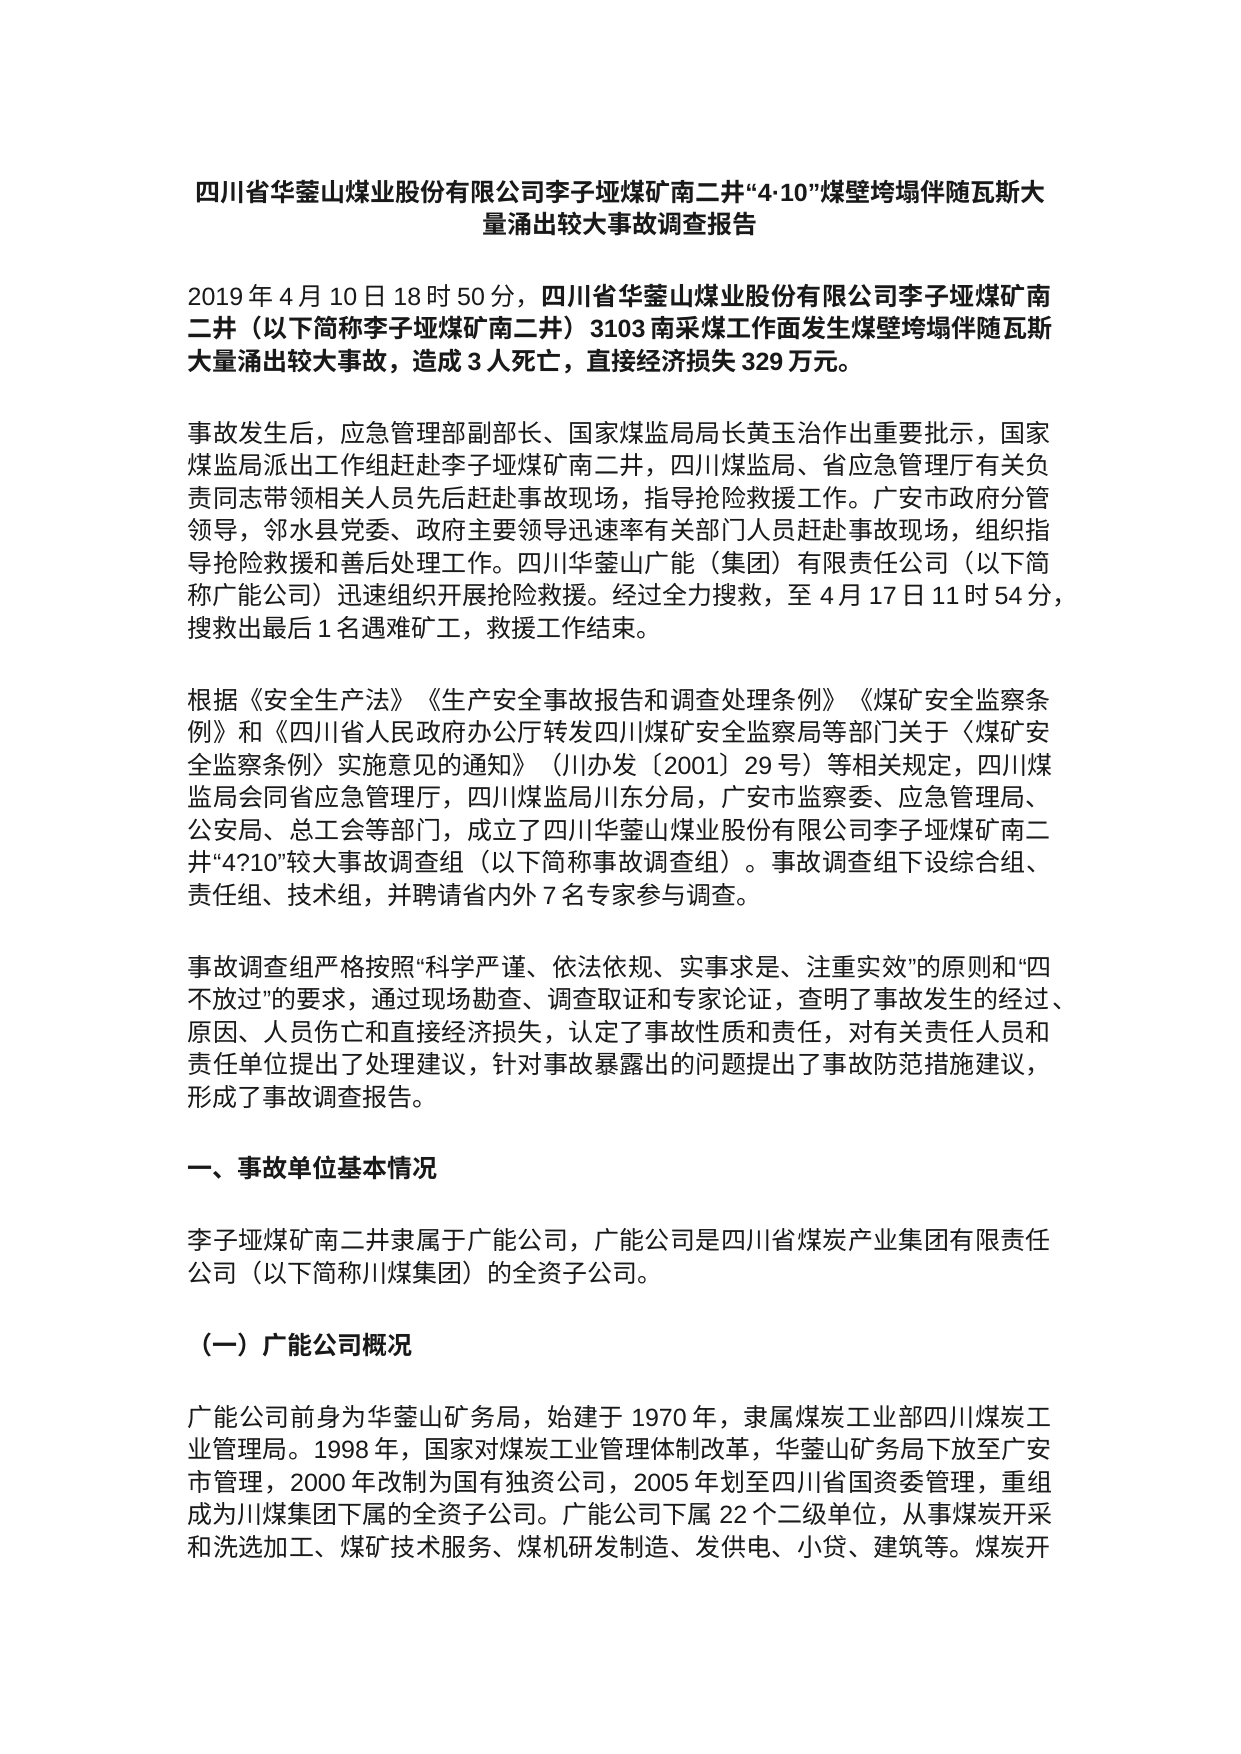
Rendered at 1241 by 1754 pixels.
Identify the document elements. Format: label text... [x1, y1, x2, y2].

text 事故发生后，应急管理部副部长、国家煤监局局长黄玉治作出重要批示，国家煤监局派出工作组赶赴李子垭煤矿南二井，四川煤监局、省应急管理厅有关负责同志带领相关人员先后赶赴事故现场，指导抢险救援工作。广安市政府分管领导，邻水县党委、政府主要领导迅速率有关部门人员赶赴事故现场，组织指导抢险救援和善后处理工作。四川华蓥山广能（集团）有限责任公司（以下简称广能公司）迅速组织开展抢险救援。经过全力搜救，至4月17日11时54分，搜救出最后1名遇难矿工，救援工作结束。 [187, 417, 1053, 644]
text 事故调查组严格按照“科学严谨、依法依规、实事求是、注重实效”的原则和“四不放过”的要求，通过现场勘查、调查取证和专家论证，查明了事故发生的经过、原因、人员伤亡和直接经济损失，认定了事故性质和责任，对有关责任人员和责任单位提出了处理建议，针对事故暴露出的问题提出了事故防范措施建议，形成了事故调查报告。 [187, 951, 1053, 1113]
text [187, 1401, 1053, 1563]
text 根据《安全生产法》《生产安全事故报告和调查处理条例》《煤矿安全监察条例》和《四川省人民政府办公厅转发四川煤矿安全监察局等部门关于〈煤矿安全监察条例〉实施意见的通知》（川办发〔2001〕29号）等相关规定，四川煤监局会同省应急管理厅，四川煤监局川东分局，广安市监察委、应急管理局、公安局、总工会等部门，成立了四川华蓥山煤业股份有限公司李子垭煤矿南二井“4?10”较大事故调查组（以下简称事故调查组）。事故调查组下设综合组、责任组、技术组，并聘请省内外7名专家参与调查。 [187, 684, 1053, 911]
text 2019年4月10日18时50分，四川省华蓥山煤业股份有限公司李子垭煤矿南二井（以下简称李子垭煤矿南二井）3103南采煤工作面发生煤壁垮塌伴随瓦斯大量涌出较大事故，造成3人死亡，直接经济损失329万元。 [187, 280, 1053, 378]
text 一、事故单位基本情况 [187, 1153, 1053, 1185]
text 李子垭煤矿南二井隶属于广能公司，广能公司是四川省煤炭产业集团有限责任公司（以下简称川煤集团）的全资子公司。 [187, 1224, 1053, 1289]
text 四川省华蓥山煤业股份有限公司李子垭煤矿南二井“4·10”煤壁垮塌伴随瓦斯大量涌出较大事故调查报告 [187, 176, 1053, 241]
text （一）广能公司概况 [187, 1329, 1053, 1361]
